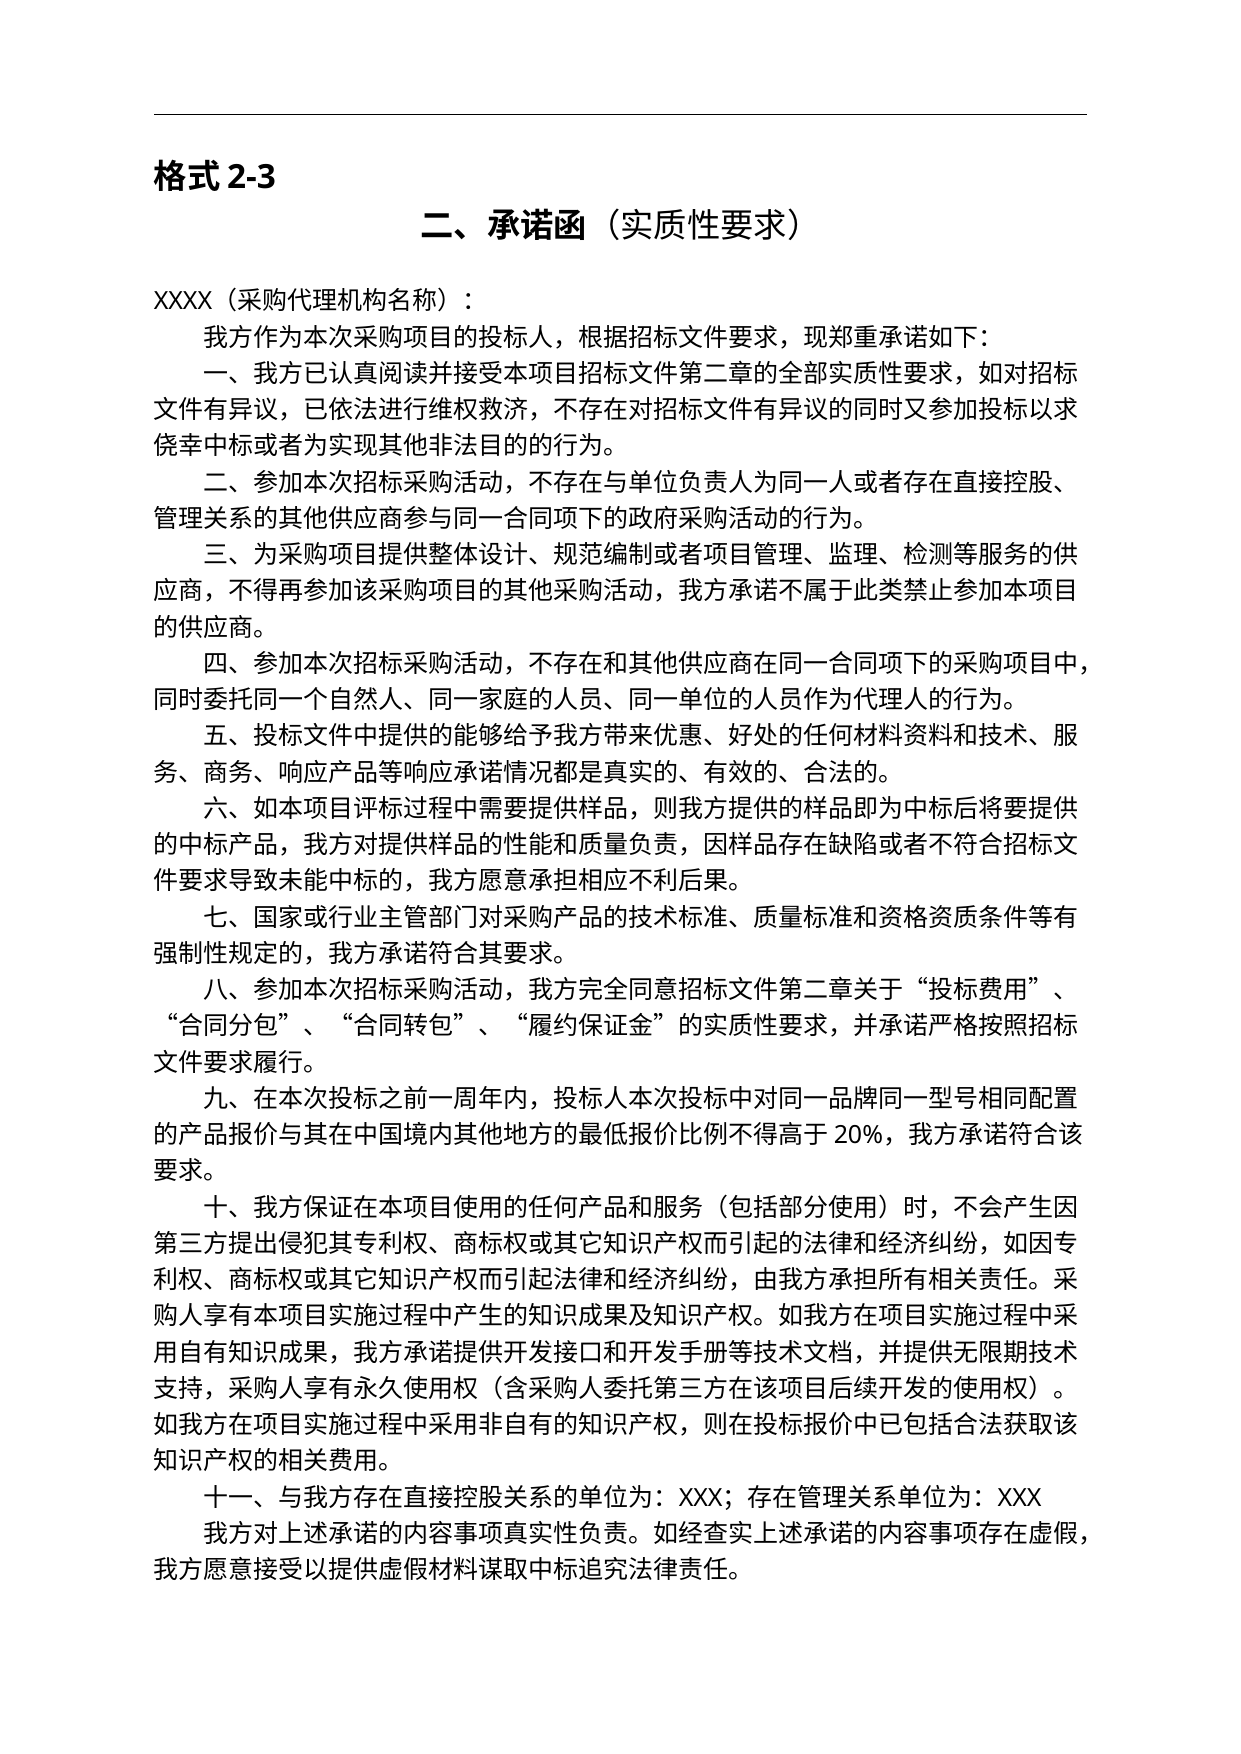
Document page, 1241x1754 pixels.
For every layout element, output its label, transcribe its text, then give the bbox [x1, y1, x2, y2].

text 十一、与我方存在直接控股关系的单位为：XXX；存在管理关系单位为：XXX [153, 1477, 1087, 1513]
text 二、承诺函（实质性要求） [153, 198, 1087, 247]
text 八、参加本次招标采购活动，我方完全同意招标文件第二章关于“投标费用”、“合同分包”、“合同转包”、“履约保证金”的实质性要求，并承诺严格按照招标文件要求履行。 [153, 969, 1087, 1078]
text 四、参加本次招标采购活动，不存在和其他供应商在同一合同项下的采购项目中，同时委托同一个自然人、同一家庭的人员、同一单位的人员作为代理人的行为。 [153, 643, 1087, 716]
text 我方作为本次采购项目的投标人，根据招标文件要求，现郑重承诺如下： [153, 317, 1087, 353]
text 格式2-3 [153, 150, 1087, 198]
text 七、国家或行业主管部门对采购产品的技术标准、质量标准和资格资质条件等有强制性规定的，我方承诺符合其要求。 [153, 897, 1087, 969]
text XXXX（采购代理机构名称）： [153, 281, 1087, 317]
text 我方对上述承诺的内容事项真实性负责。如经查实上述承诺的内容事项存在虚假，我方愿意接受以提供虚假材料谋取中标追究法律责任。 [153, 1513, 1087, 1586]
text 十、我方保证在本项目使用的任何产品和服务（包括部分使用）时，不会产生因第三方提出侵犯其专利权、商标权或其它知识产权而引起的法律和经济纠纷，如因专利权、商标权或其它知识产权而引起法律和经济纠纷，由我方承担所有相关责任。采购人享有本项目实施过程中产生的知识成果及知识产权。如我方在项目实施过程中采用自有知识成果，我方承诺提供开发接口和开发手册等技术文档，并提供无限期技术支持，采购人享有永久使用权（含采购人委托第三方在该项目后续开发的使用权）。如我方在项目实施过程中采用非自有的知识产权，则在投标报价中已包括合法获取该知识产权的相关费用。 [153, 1187, 1087, 1477]
text 五、投标文件中提供的能够给予我方带来优惠、好处的任何材料资料和技术、服务、商务、响应产品等响应承诺情况都是真实的、有效的、合法的。 [153, 716, 1087, 788]
text 二、参加本次招标采购活动，不存在与单位负责人为同一人或者存在直接控股、管理关系的其他供应商参与同一合同项下的政府采购活动的行为。 [153, 462, 1087, 534]
text 三、为采购项目提供整体设计、规范编制或者项目管理、监理、检测等服务的供应商，不得再参加该采购项目的其他采购活动，我方承诺不属于此类禁止参加本项目的供应商。 [153, 534, 1087, 643]
text 一、我方已认真阅读并接受本项目招标文件第二章的全部实质性要求，如对招标文件有异议，已依法进行维权救济，不存在对招标文件有异议的同时又参加投标以求侥幸中标或者为实现其他非法目的的行为。 [153, 353, 1087, 462]
text 六、如本项目评标过程中需要提供样品，则我方提供的样品即为中标后将要提供的中标产品，我方对提供样品的性能和质量负责，因样品存在缺陷或者不符合招标文件要求导致未能中标的，我方愿意承担相应不利后果。 [153, 788, 1087, 897]
text 九、在本次投标之前一周年内，投标人本次投标中对同一品牌同一型号相同配置的产品报价与其在中国境内其他地方的最低报价比例不得高于20%，我方承诺符合该要求。 [153, 1078, 1087, 1187]
